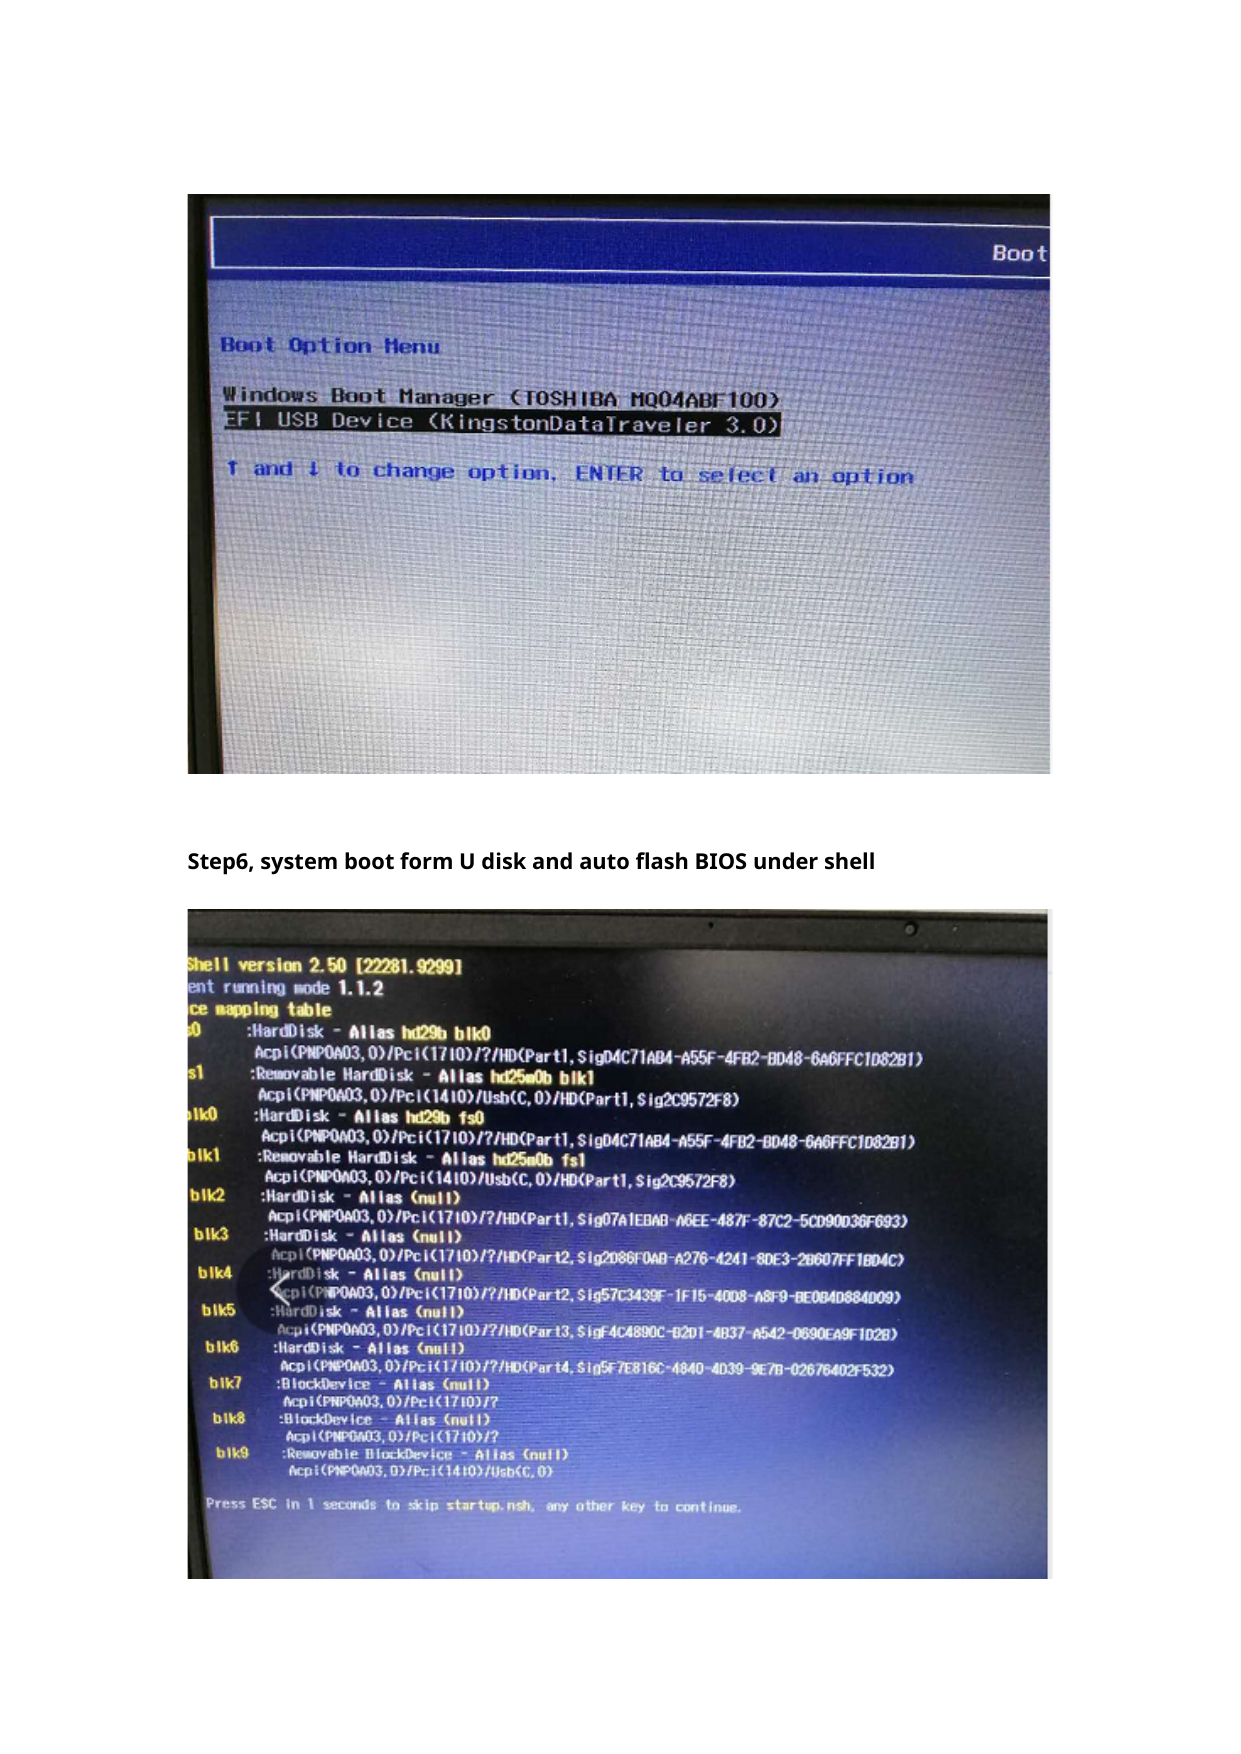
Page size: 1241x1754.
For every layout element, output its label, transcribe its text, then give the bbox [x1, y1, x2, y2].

picture [187, 194, 1053, 774]
text Step6, system boot form U disk and auto flash BIOS under shell [187, 844, 1053, 877]
picture [187, 909, 1053, 1579]
